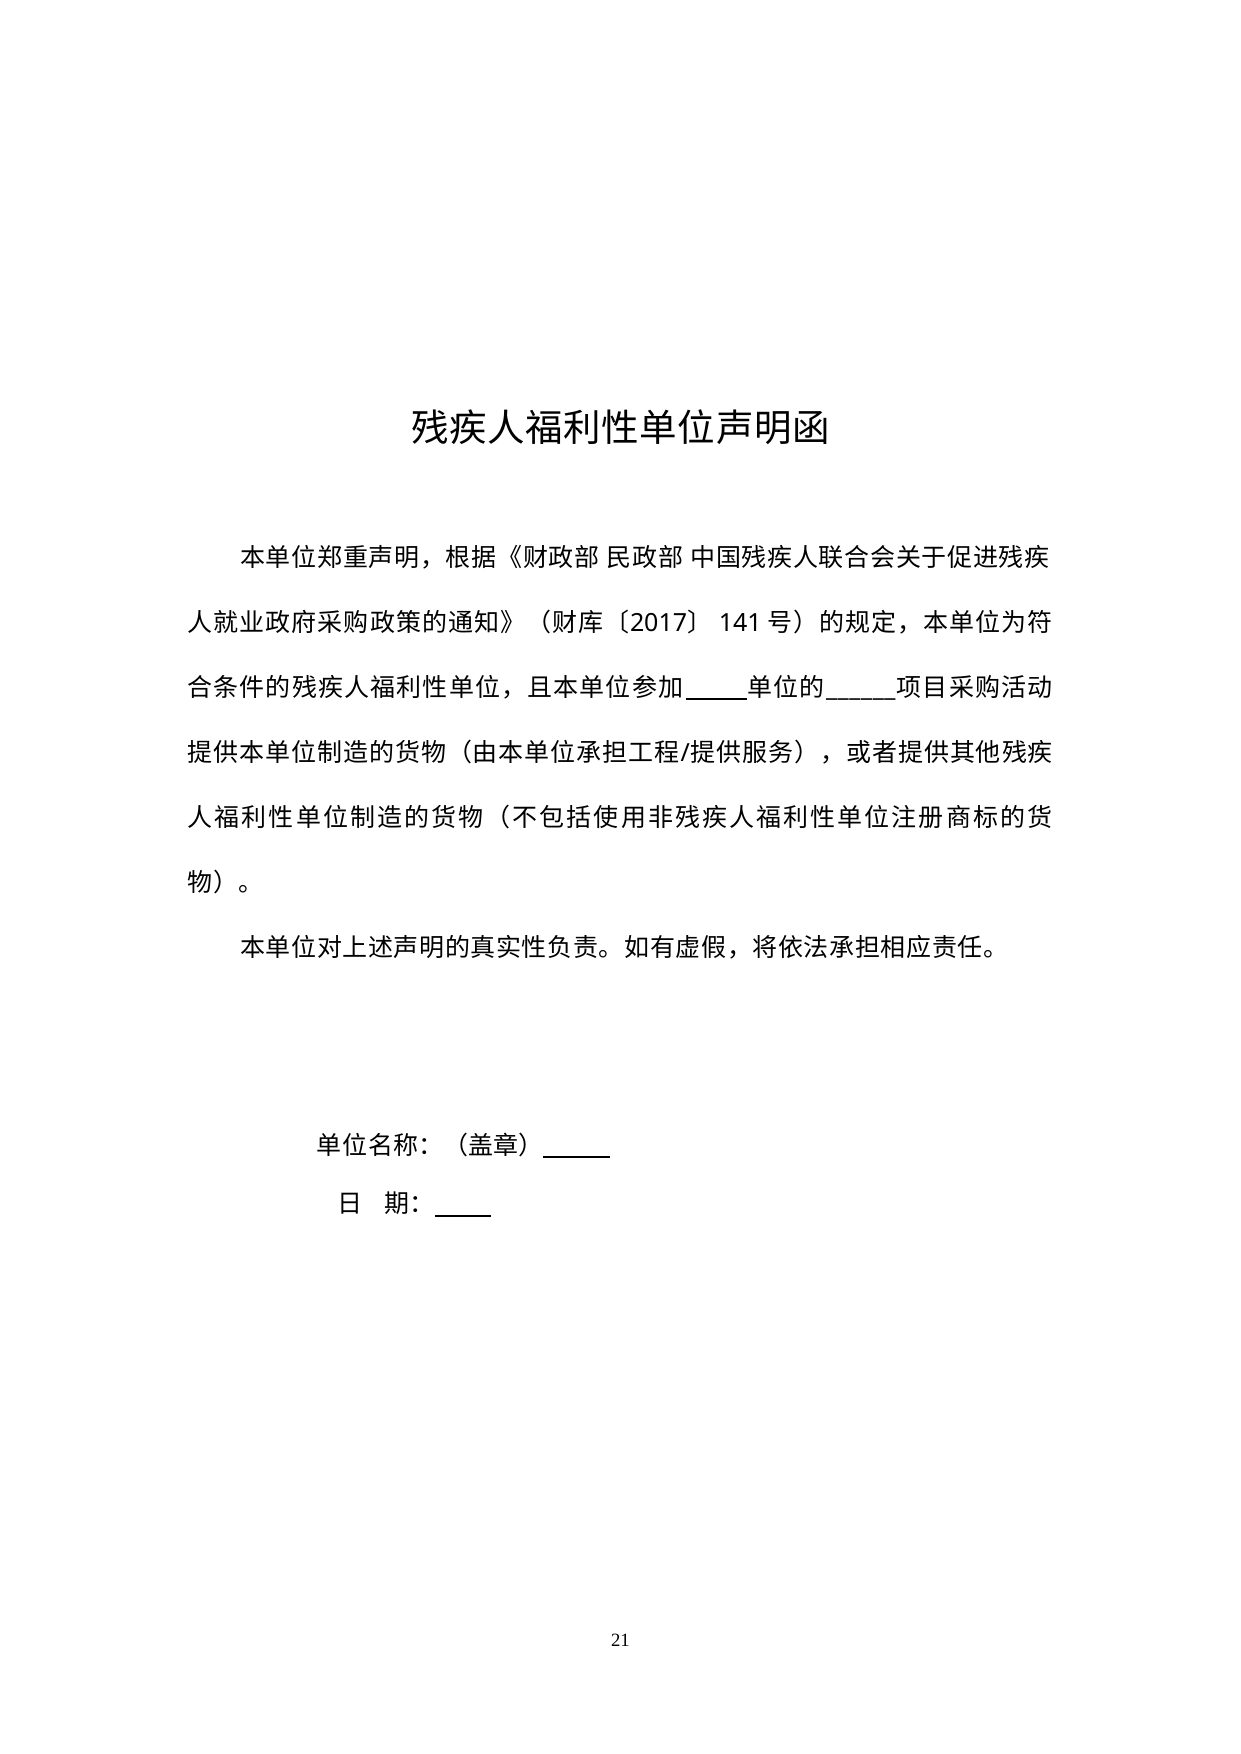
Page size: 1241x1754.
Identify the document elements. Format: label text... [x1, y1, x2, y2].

text 单位名称：（盖章） [187, 1108, 1053, 1166]
text 残疾人福利性单位声明函 [187, 393, 1053, 458]
text 本单位对上述声明的真实性负责。如有虚假，将依法承担相应责任。 [187, 913, 1053, 978]
text 日 期： [187, 1166, 1053, 1224]
text 本单位郑重声明，根据《财政部 民政部 中国残疾人联合会关于促进残疾人就业政府采购政策的通知》（财库〔2017〕 141号）的规定，本单位为符合条件的残疾人福利性单位，且本单位参加 单位的______项目采购活动提供本单位制造的货物（由本单位承担工程/提供服务），或者提供其他残疾人福利性单位制造的货物（不包括使用非残疾人福利性单位注册商标的货物）。 [187, 523, 1053, 913]
